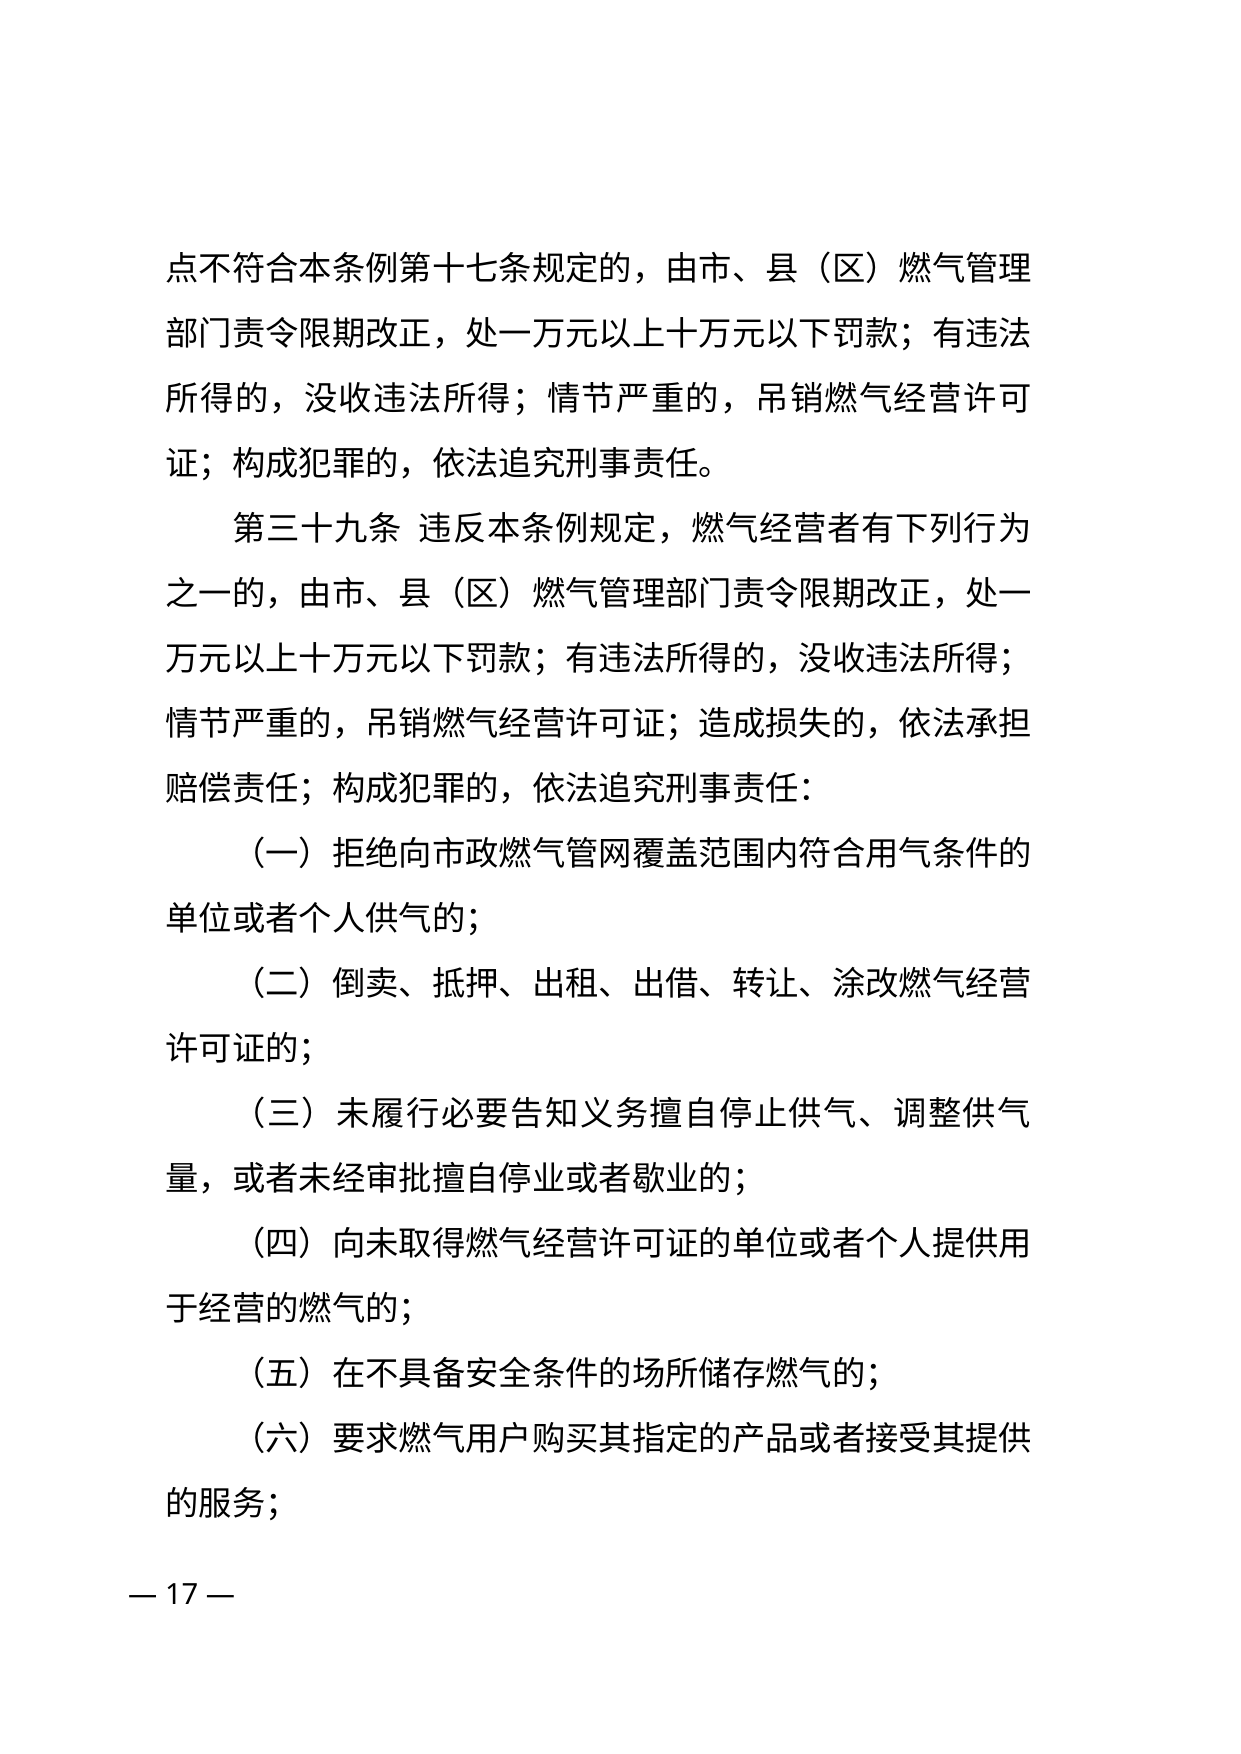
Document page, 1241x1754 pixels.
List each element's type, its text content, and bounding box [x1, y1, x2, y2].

text （四）向未取得燃气经营许可证的单位或者个人提供用于经营的燃气的； [165, 1208, 1032, 1338]
text （二）倒卖、抵押、出租、出借、转让、涂改燃气经营许可证的； [165, 948, 1032, 1078]
text （三）未履行必要告知义务擅自停止供气、调整供气量，或者未经审批擅自停业或者歇业的； [165, 1078, 1032, 1208]
text （一）拒绝向市政燃气管网覆盖范围内符合用气条件的单位或者个人供气的； [165, 818, 1032, 948]
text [165, 233, 1032, 493]
text 第三十九条 违反本条例规定，燃气经营者有下列行为之一的，由市、县（区）燃气管理部门责令限期改正，处一万元以上十万元以下罚款；有违法所得的，没收违法所得；情节严重的，吊销燃气经营许可证；造成损失的，依法承担赔偿责任；构成犯罪的，依法追究刑事责任： [165, 493, 1032, 818]
text （六）要求燃气用户购买其指定的产品或者接受其提供的服务； [165, 1403, 1032, 1533]
text （五）在不具备安全条件的场所储存燃气的； [165, 1338, 1032, 1403]
